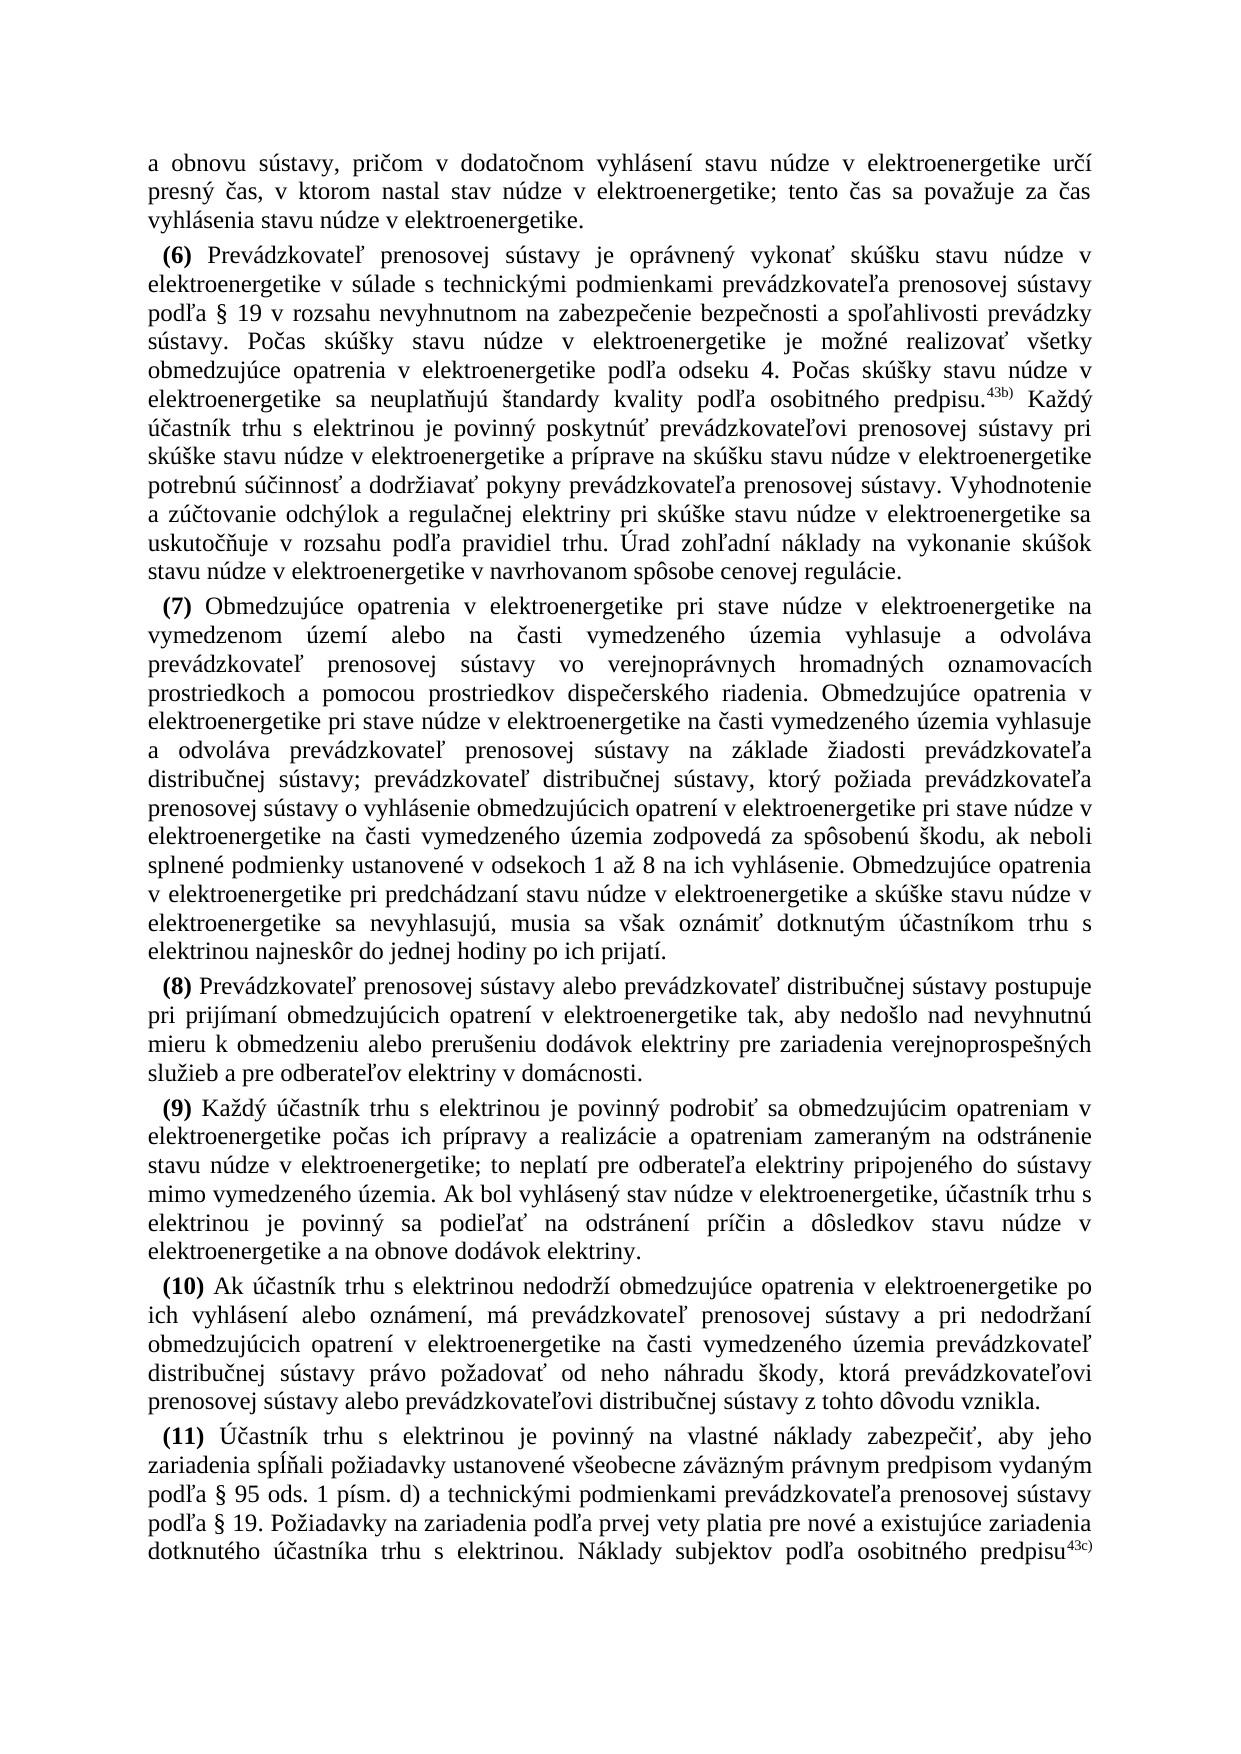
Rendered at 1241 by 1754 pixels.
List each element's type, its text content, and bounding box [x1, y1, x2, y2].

text (8) Prevádzkovateľ prenosovej sústavy alebo prevádzkovateľ distribučnej sústavy postupuje pri prijímaní obmedzujúcich opatrení v elektroenergetike tak, aby nedošlo nad nevyhnutnú mieru k obmedzeniu alebo prerušeniu dodávok elektriny pre zariadenia verejnoprospešných služieb a pre odberateľov elektriny v domácnosti. [148, 971, 1093, 1086]
text (9) Každý účastník trhu s elektrinou je povinný podrobiť sa obmedzujúcim opatreniam v elektroenergetike počas ich prípravy a realizácie a opatreniam zameraným na odstránenie stavu núdze v elektroenergetike; to neplatí pre odberateľa elektriny pripojeného do sústavy mimo vymedzeného územia. Ak bol vyhlásený stav núdze v elektroenergetike, účastník trhu s elektrinou je povinný sa podieľať na odstránení príčin a dôsledkov stavu núdze v elektroenergetike a na obnove dodávok elektriny. [148, 1093, 1093, 1265]
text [148, 148, 1093, 234]
text (7) Obmedzujúce opatrenia v elektroenergetike pri stave núdze v elektroenergetike na vymedzenom území alebo na časti vymedzeného územia vyhlasuje a odvoláva prevádzkovateľ prenosovej sústavy vo verejnoprávnych hromadných oznamovacích prostriedkoch a pomocou prostriedkov dispečerského riadenia. Obmedzujúce opatrenia v elektroenergetike pri stave núdze v elektroenergetike na časti vymedzeného územia vyhlasuje a odvoláva prevádzkovateľ prenosovej sústavy na základe žiadosti prevádzkovateľa distribučnej sústavy; prevádzkovateľ distribučnej sústavy, ktorý požiada prevádzkovateľa prenosovej sústavy o vyhlásenie obmedzujúcich opatrení v elektroenergetike pri stave núdze v elektroenergetike na časti vymedzeného územia zodpovedá za spôsobenú škodu, ak neboli splnené podmienky ustanovené v odsekoch 1 až 8 na ich vyhlásenie. Obmedzujúce opatrenia v elektroenergetike pri predchádzaní stavu núdze v elektroenergetike a skúške stavu núdze v elektroenergetike sa nevyhlasujú, musia sa však oznámiť dotknutým účastníkom trhu s elektrinou najneskôr do jednej hodiny po ich prijatí. [148, 591, 1093, 965]
text (6) Prevádzkovateľ prenosovej sústavy je oprávnený vykonať skúšku stavu núdze v elektroenergetike v súlade s technickými podmienkami prevádzkovateľa prenosovej sústavy podľa § 19 v rozsahu nevyhnutnom na zabezpečenie bezpečnosti a spoľahlivosti prevádzky sústavy. Počas skúšky stavu núdze v elektroenergetike je možné realizovať všetky obmedzujúce opatrenia v elektroenergetike podľa odseku 4. Počas skúšky stavu núdze v elektroenergetike sa neuplatňujú štandardy kvality podľa osobitného predpisu.43b) Každý účastník trhu s elektrinou je povinný poskytnúť prevádzkovateľovi prenosovej sústavy pri skúške stavu núdze v elektroenergetike a príprave na skúšku stavu núdze v elektroenergetike potrebnú súčinnosť a dodržiavať pokyny prevádzkovateľa prenosovej sústavy. Vyhodnotenie a zúčtovanie odchýlok a regulačnej elektriny pri skúške stavu núdze v elektroenergetike sa uskutočňuje v rozsahu podľa pravidiel trhu. Úrad zohľadní náklady na vykonanie skúšok stavu núdze v elektroenergetike v navrhovanom spôsobe cenovej regulácie. [148, 240, 1093, 585]
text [148, 1421, 1093, 1565]
text (10) Ak účastník trhu s elektrinou nedodrží obmedzujúce opatrenia v elektroenergetike po ich vyhlásení alebo oznámení, má prevádzkovateľ prenosovej sústavy a pri nedodržaní obmedzujúcich opatrení v elektroenergetike na časti vymedzeného územia prevádzkovateľ distribučnej sústavy právo požadovať od neho náhradu škody, ktorá prevádzkovateľovi prenosovej sústavy alebo prevádzkovateľovi distribučnej sústavy z tohto dôvodu vznikla. [148, 1271, 1093, 1415]
